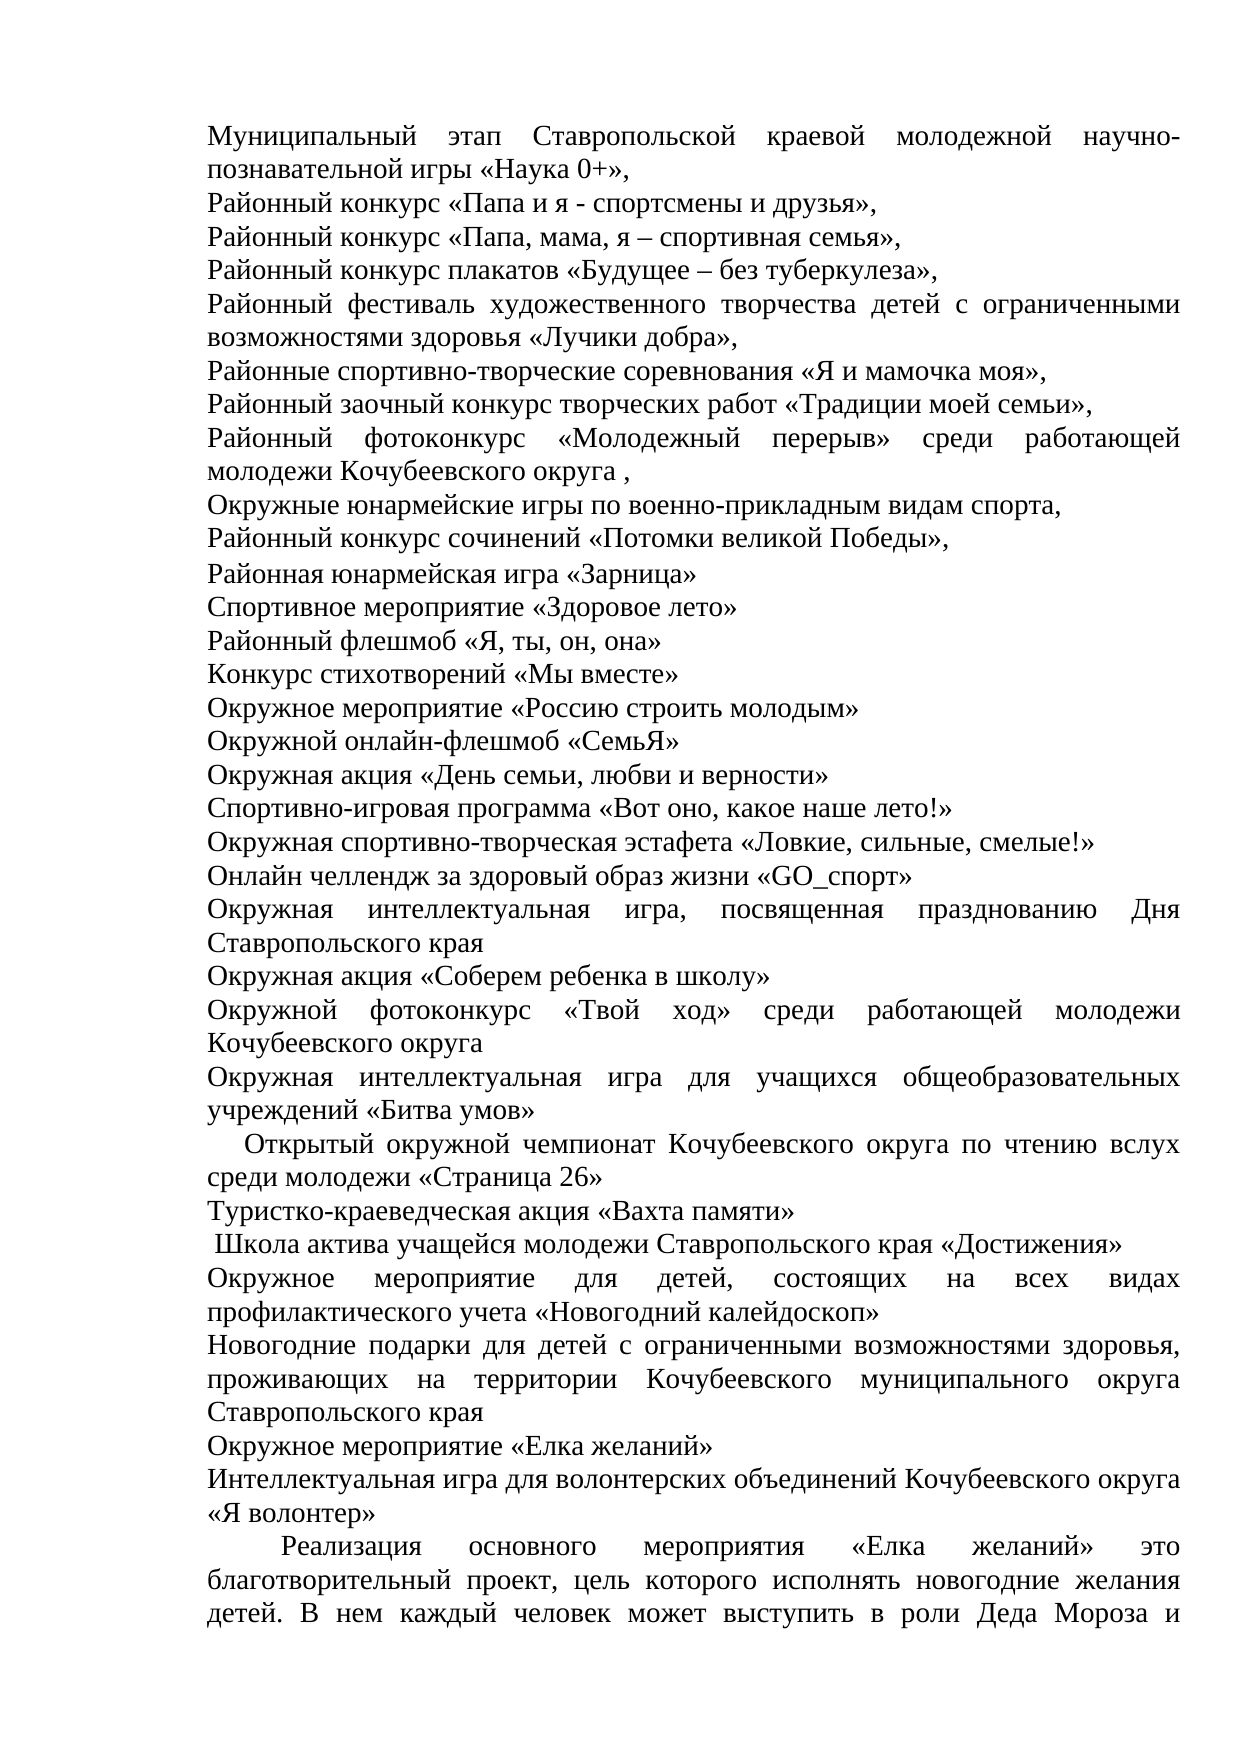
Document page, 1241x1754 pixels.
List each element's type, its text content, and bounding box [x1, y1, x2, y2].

table_cell Районные спортивно-творческие соревнования «Я и мамочка моя», [196, 353, 1192, 386]
table_cell Окружная интеллектуальная игра, посвященная празднованию Дня Ставропольского края [196, 891, 1192, 958]
table_cell Окружная интеллектуальная игра для учащихся общеобразовательных учреждений «Битва умов» [196, 1059, 1192, 1126]
table_cell Окружное мероприятие «Елка желаний» [196, 1428, 1192, 1461]
table_cell Районный фотоконкурс «Молодежный перерыв» среди работающей молодежи Кочубеевского округа , [196, 420, 1192, 487]
table_cell Окружные юнармейские игры по военно-прикладным видам спорта, [196, 487, 1192, 521]
table_cell Интеллектуальная игра для волонтерских объединений Кочубеевского округа «Я волонтер» [196, 1461, 1192, 1528]
table_cell Окружная спортивно-творческая эстафета «Ловкие, сильные, смелые!» [196, 824, 1192, 858]
table_cell Онлайн челлендж за здоровый образ жизни «GO_спорт» [196, 858, 1192, 891]
table_cell Окружная акция «День семьи, любви и верности» [196, 757, 1192, 791]
table_cell Районный флешмоб «Я, ты, он, она» [196, 623, 1192, 656]
table_cell Районный конкурс «Папа, мама, я – спортивная семья», [196, 219, 1192, 252]
table_cell Районный конкурс «Папа и я - спортсмены и друзья», [196, 185, 1192, 219]
table_cell Районный заочный конкурс творческих работ «Традиции моей семьи», [196, 386, 1192, 420]
table_cell Новогодние подарки для детей с ограниченными возможностями здоровья, проживающих на территории Кочубеевского муниципального округа Ставропольского края [196, 1327, 1192, 1428]
table_cell Районный конкурс сочинений «Потомки великой Победы», [196, 521, 1192, 556]
table_cell Районная юнармейская игра «Зарница» [196, 556, 1192, 589]
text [207, 1528, 1181, 1629]
table_cell Туристко-краеведческая акция «Вахта памяти» [196, 1193, 1192, 1227]
table_cell Школа актива учащейся молодежи Ставропольского края «Достижения» [196, 1227, 1192, 1260]
table_cell Окружная акция «Соберем ребенка в школу» [196, 958, 1192, 992]
table_cell Окружное мероприятие «Россию строить молодым» [196, 690, 1192, 723]
table_cell Окружной онлайн-флешмоб «СемьЯ» [196, 724, 1192, 757]
table_cell Открытый окружной чемпионат Кочубеевского округа по чтению вслух среди молодежи «Страница 26» [196, 1126, 1192, 1193]
table_cell Муниципальный этап Ставропольской краевой молодежной научно-познавательной игры «Наука 0+», [196, 118, 1192, 185]
table_cell Окружной фотоконкурс «Твой ход» среди работающей молодежи Кочубеевского округа [196, 992, 1192, 1059]
table_cell Районный фестиваль художественного творчества детей с ограниченными возможностями здоровья «Лучики добра», [196, 286, 1192, 353]
table_cell Конкурс стихотворений «Мы вместе» [196, 656, 1192, 690]
table_cell Спортивное мероприятие «Здоровое лето» [196, 589, 1192, 623]
table_cell Районный конкурс плакатов «Будущее – без туберкулеза», [196, 252, 1192, 286]
table_cell Спортивно-игровая программа «Вот оно, какое наше лето!» [196, 791, 1192, 824]
table_cell Окружное мероприятие для детей, состоящих на всех видах профилактического учета «Новогодний калейдоскоп» [196, 1260, 1192, 1327]
